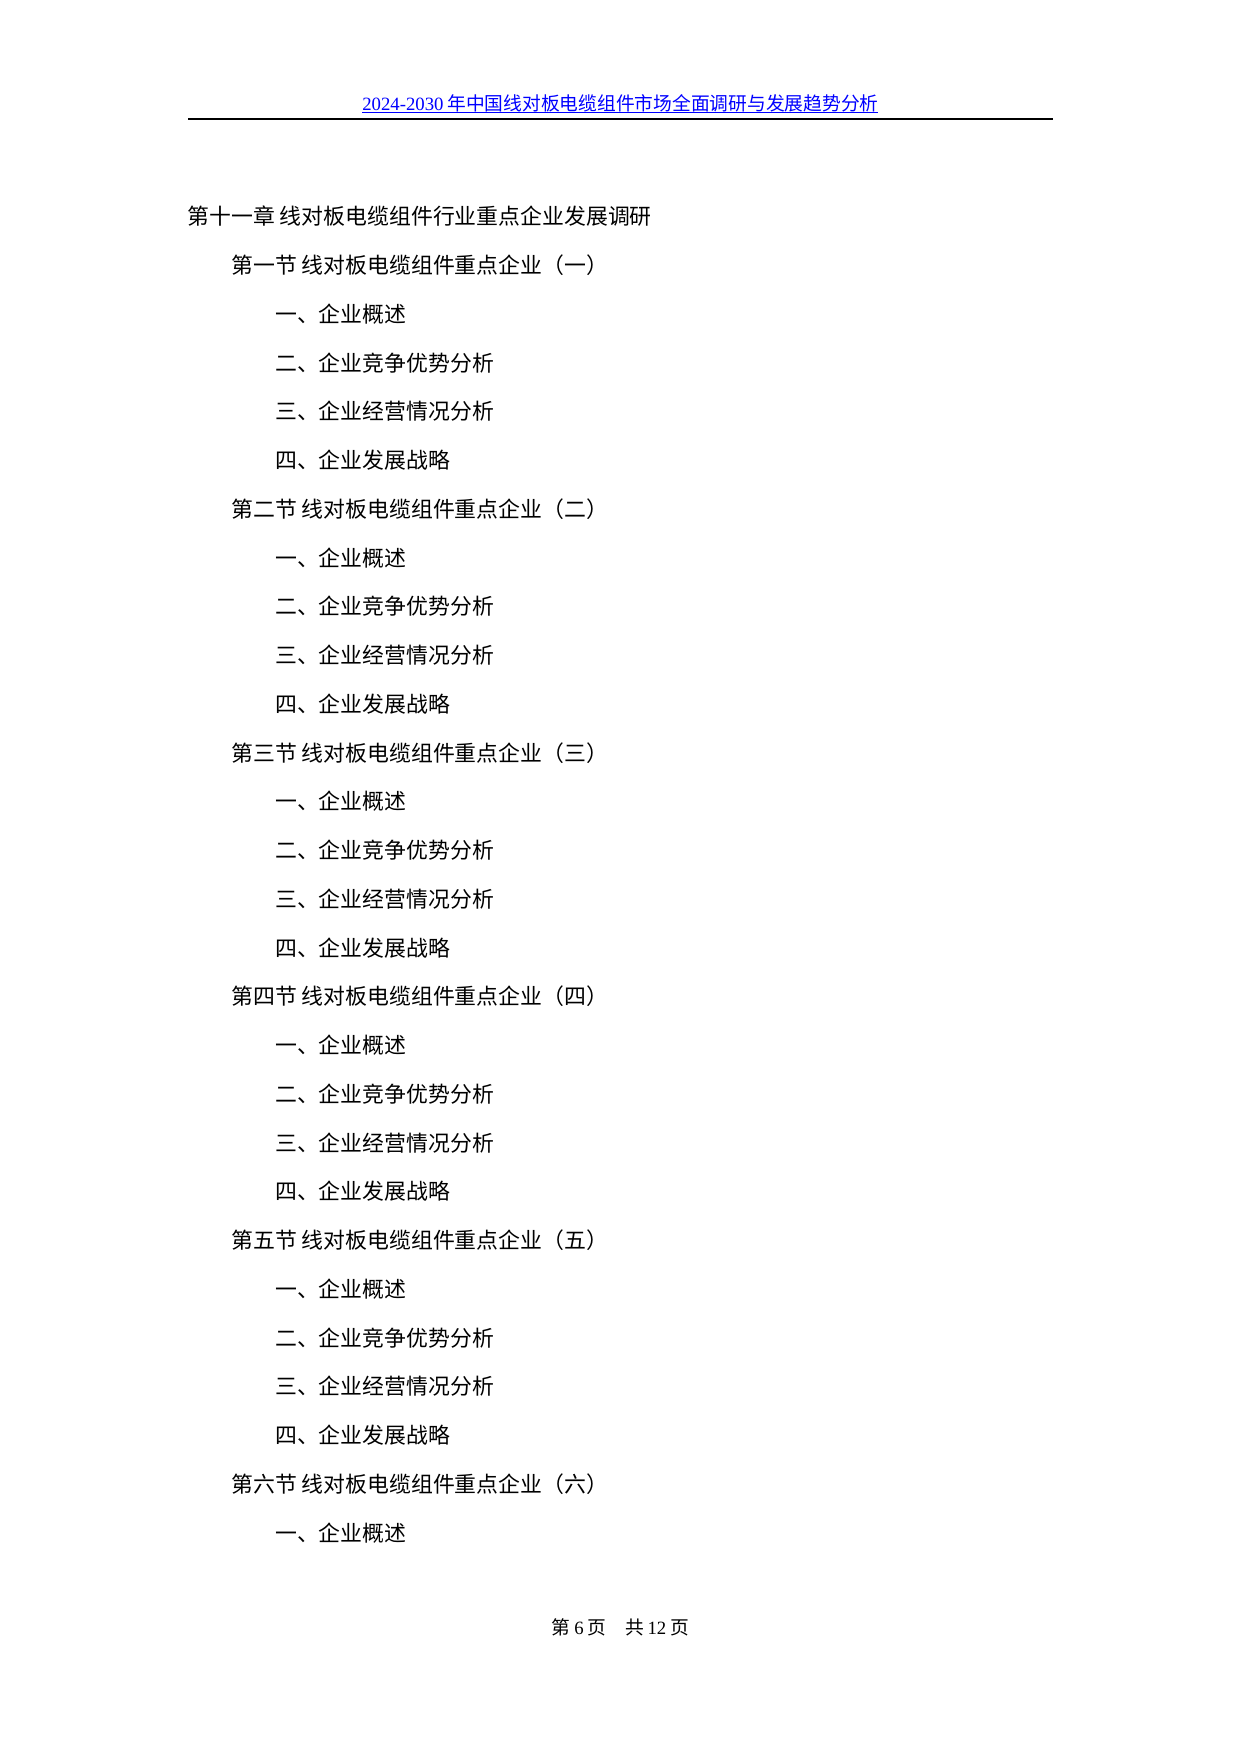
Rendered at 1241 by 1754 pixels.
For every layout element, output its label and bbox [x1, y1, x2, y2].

text [187, 150, 1053, 1548]
